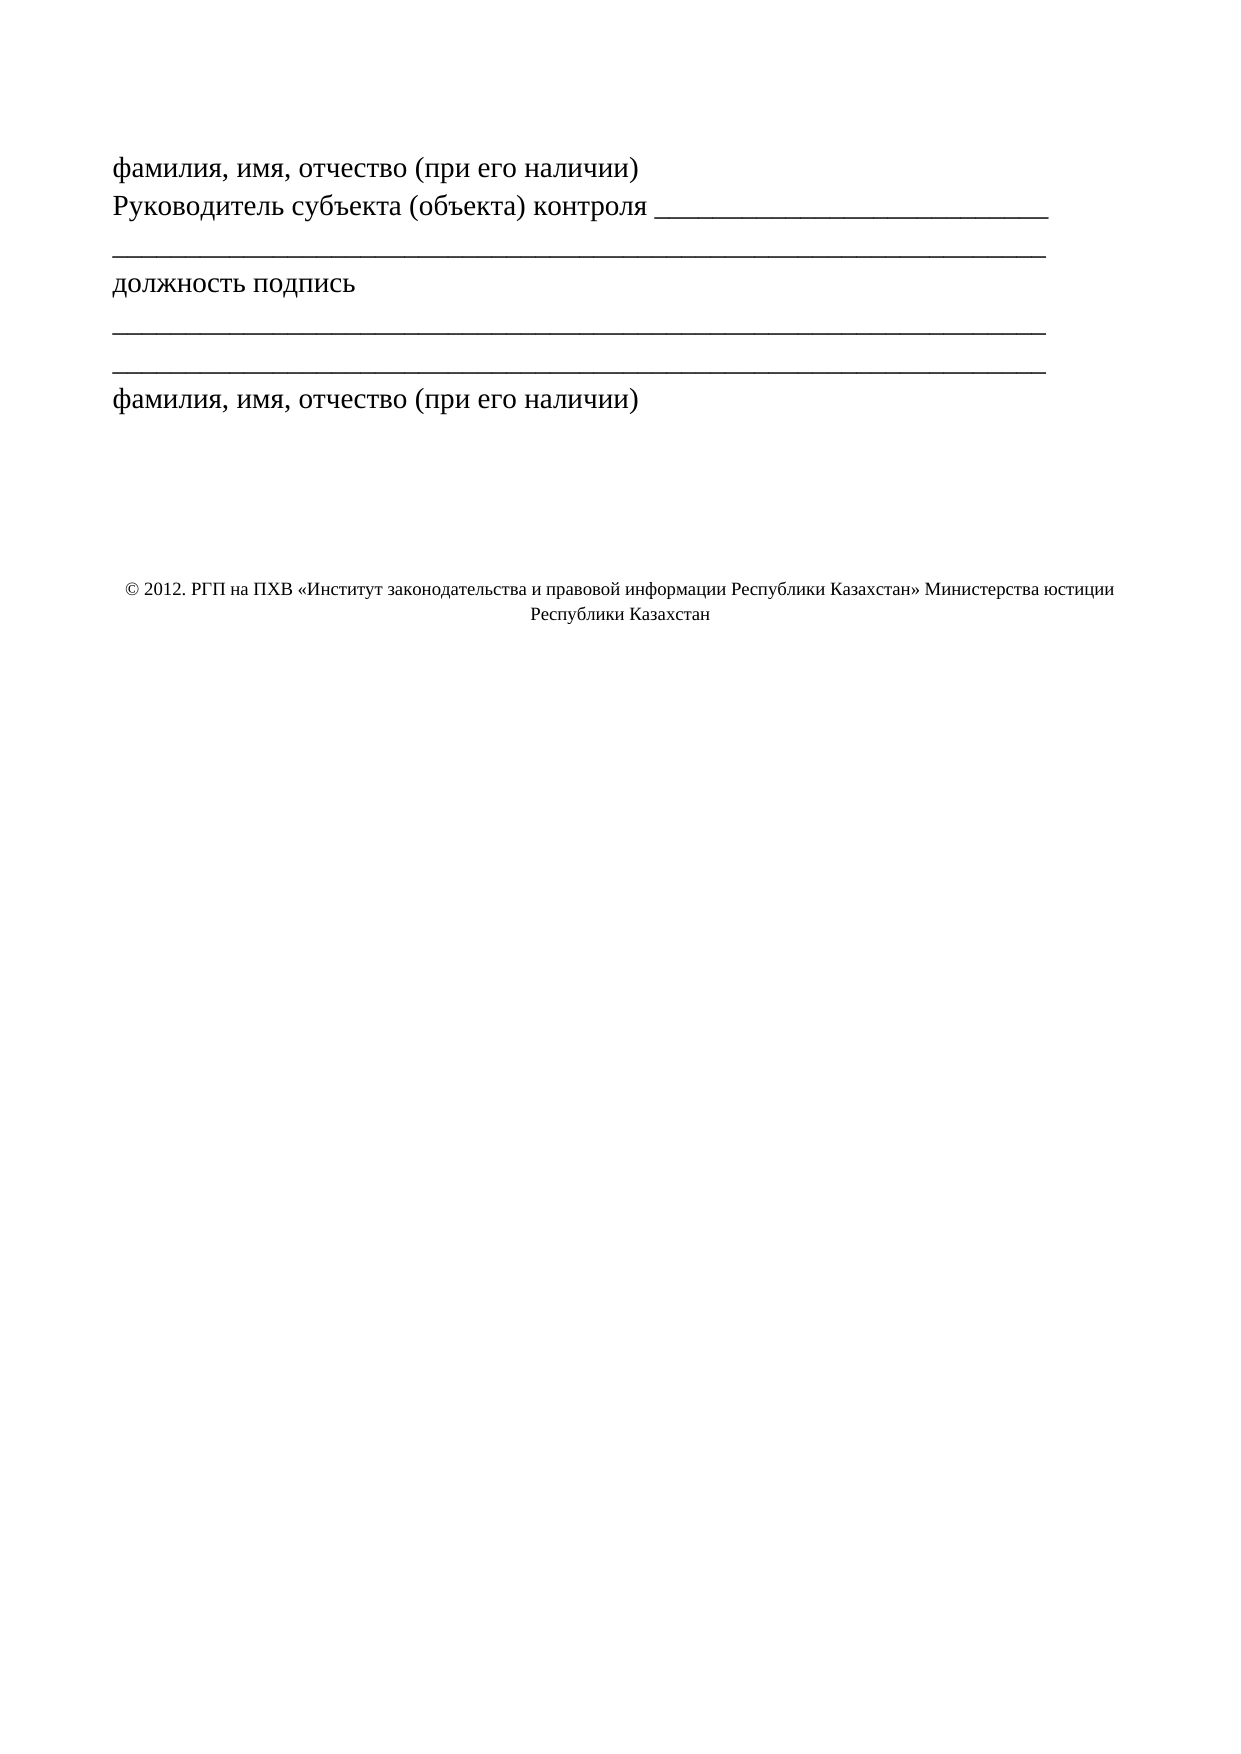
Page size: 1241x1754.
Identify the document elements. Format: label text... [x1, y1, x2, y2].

text фамилия, имя, отчество (при его наличии) [112, 150, 1128, 183]
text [112, 227, 1128, 261]
text ________________________________________________________________ [112, 343, 1128, 376]
text фамилия, имя, отчество (при его наличии) [112, 381, 1128, 415]
text должность подпись [112, 266, 1128, 299]
text Руководитель субъекта (объекта) контроля ___________________________ [112, 188, 1128, 222]
text ________________________________________________________________ [112, 304, 1128, 338]
text © 2012. РГП на ПХВ «Институт законодательства и правовой информации Республики Казахстан» Министерства юстиции Республики Казахстан [112, 578, 1128, 624]
